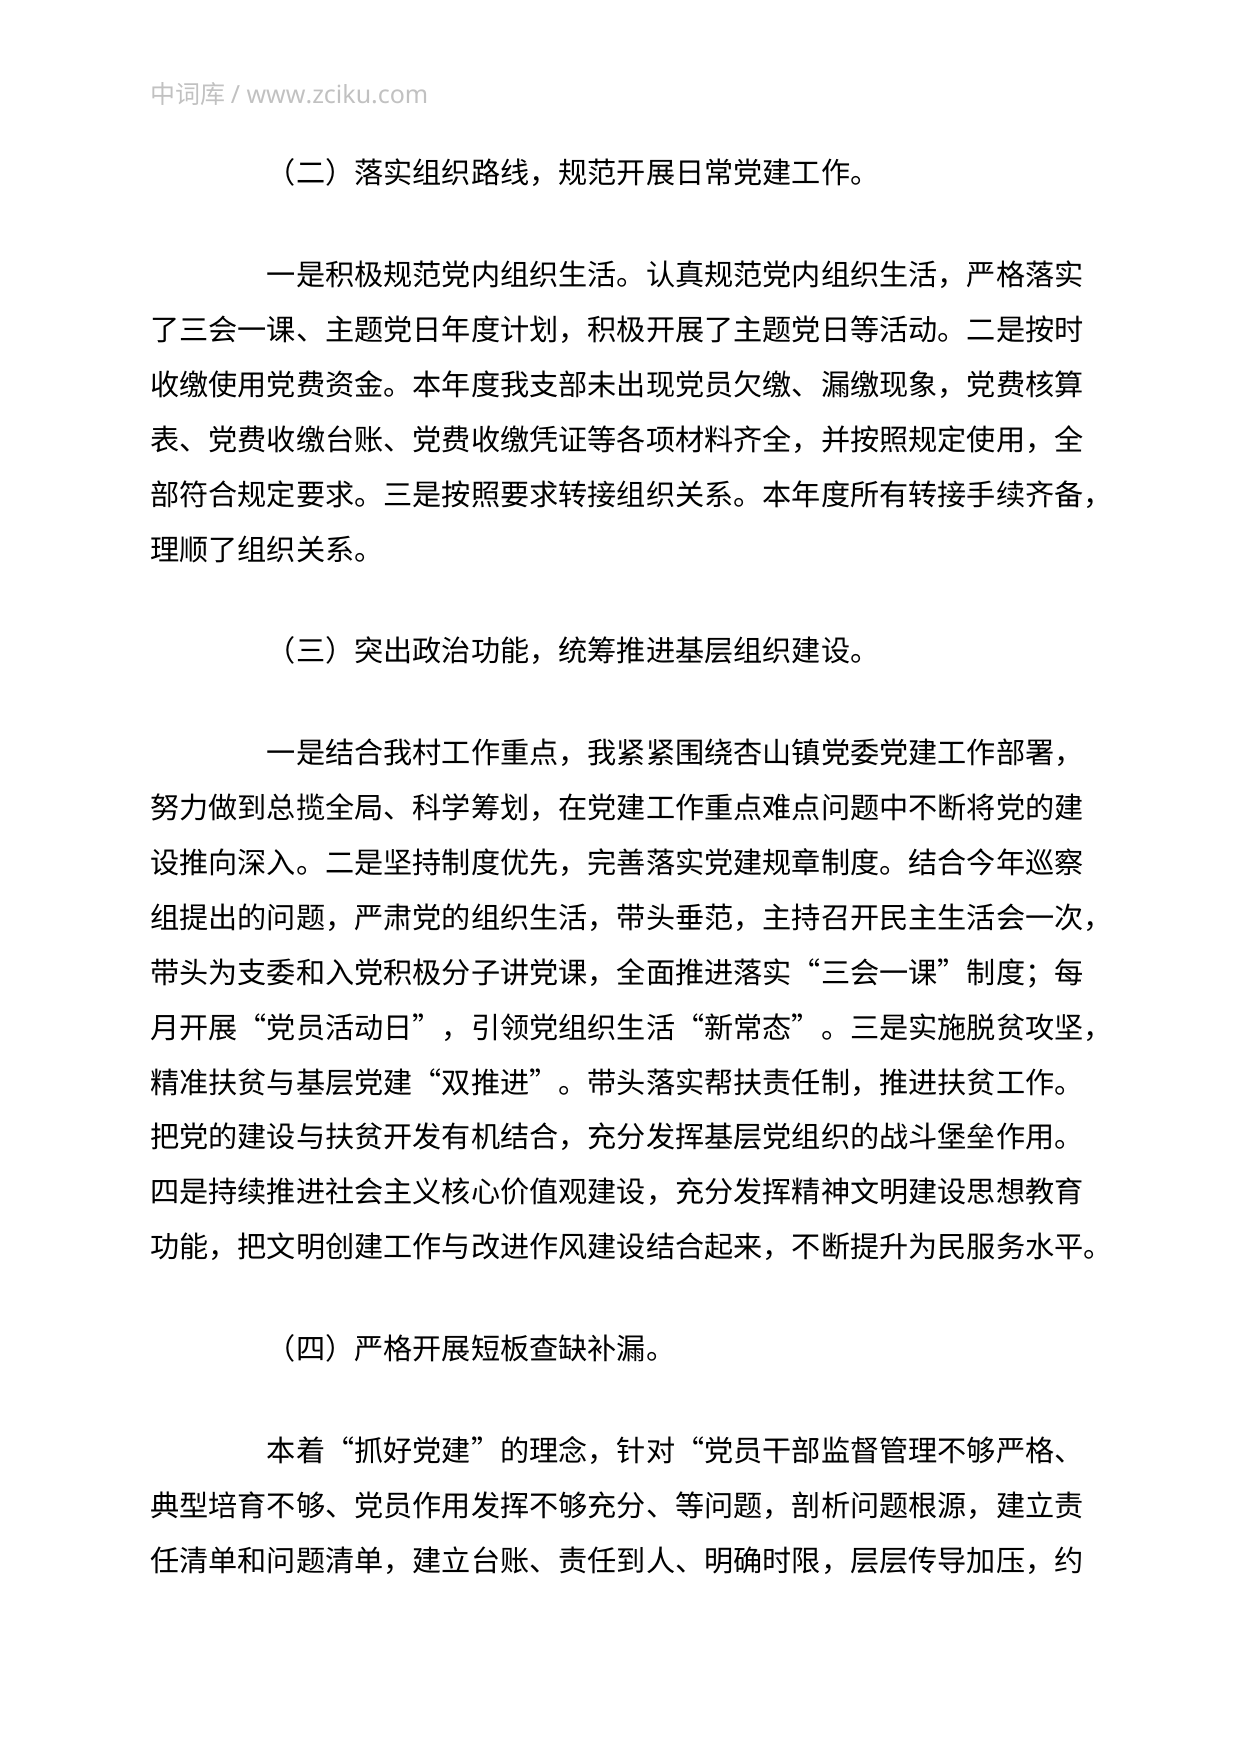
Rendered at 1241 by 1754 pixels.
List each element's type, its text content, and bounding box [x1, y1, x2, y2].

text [150, 1427, 1090, 1579]
text （三）突出政治功能，统筹推进基层组织建设。 [150, 628, 1090, 670]
text 一是积极规范党内组织生活。认真规范党内组织生活，严格落实了三会一课、主题党日年度计划，积极开展了主题党日等活动。二是按时收缴使用党费资金。本年度我支部未出现党员欠缴、漏缴现象，党费核算表、党费收缴台账、党费收缴凭证等各项材料齐全，并按照规定使用，全部符合规定要求。三是按照要求转接组织关系。本年度所有转接手续齐备，理顺了组织关系。 [150, 252, 1090, 568]
text （二）落实组织路线，规范开展日常党建工作。 [150, 150, 1090, 192]
text 一是结合我村工作重点，我紧紧围绕杏山镇党委党建工作部署，努力做到总揽全局、科学筹划，在党建工作重点难点问题中不断将党的建设推向深入。二是坚持制度优先，完善落实党建规章制度。结合今年巡察组提出的问题，严肃党的组织生活，带头垂范，主持召开民主生活会一次，带头为支委和入党积极分子讲党课，全面推进落实“三会一课”制度；每月开展“党员活动日”，引领党组织生活“新常态”。三是实施脱贫攻坚，精准扶贫与基层党建“双推进”。带头落实帮扶责任制，推进扶贫工作。把党的建设与扶贫开发有机结合，充分发挥基层党组织的战斗堡垒作用。四是持续推进社会主义核心价值观建设，充分发挥精神文明建设思想教育功能，把文明创建工作与改进作风建设结合起来，不断提升为民服务水平。 [150, 730, 1090, 1266]
text （四）严格开展短板查缺补漏。 [150, 1326, 1090, 1368]
